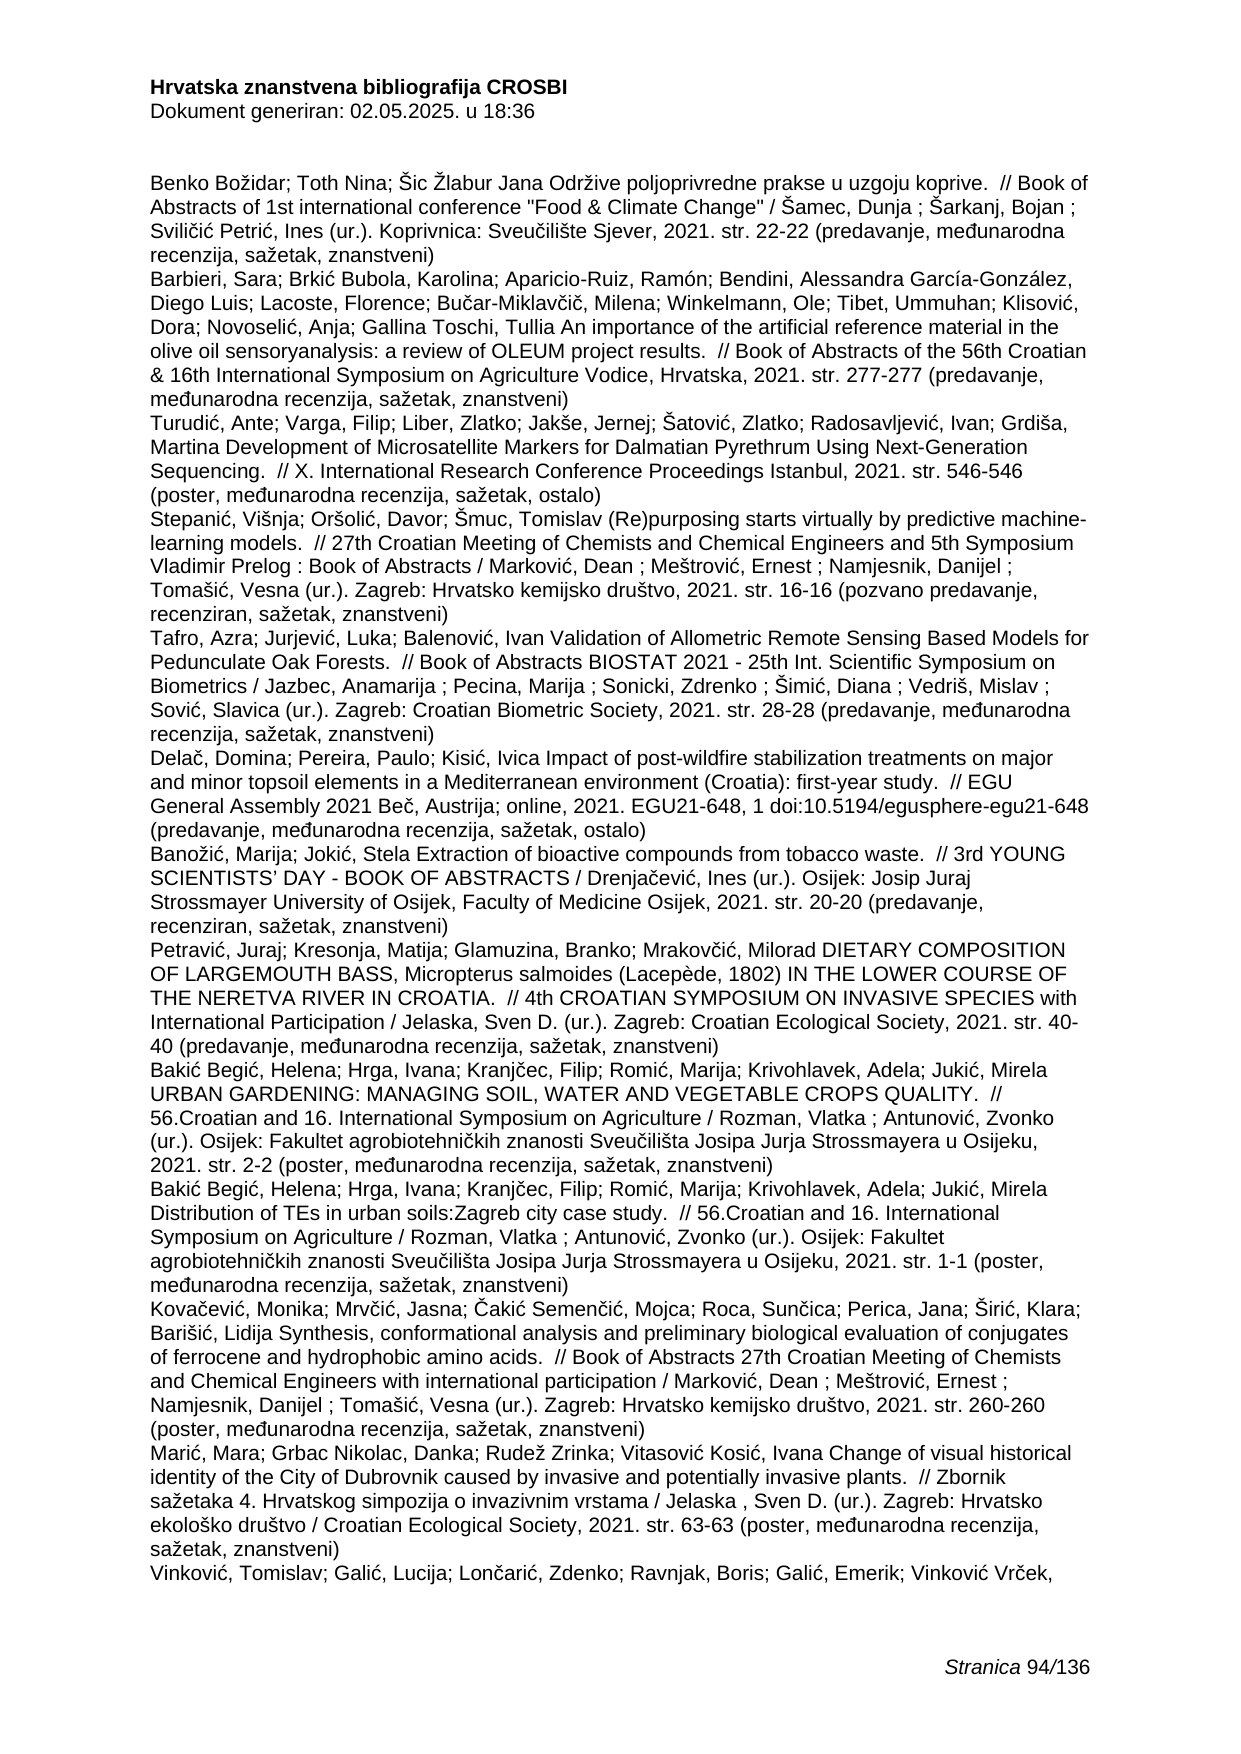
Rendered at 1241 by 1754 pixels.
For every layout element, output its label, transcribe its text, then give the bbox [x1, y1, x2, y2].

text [150, 171, 1090, 267]
text Petravić, Juraj; Kresonja, Matija; Glamuzina, Branko; Mrakovčić, Milorad [150, 938, 1090, 1057]
text Turudić, Ante; Varga, Filip; Liber, Zlatko; Jakše, Jernej; Šatović, Zlatko; Radosavljević, Ivan; Grdiša, Martina [150, 411, 1090, 506]
text Stepanić, Višnja; Oršolić, Davor; Šmuc, Tomislav [150, 506, 1090, 626]
text Bakić Begić, Helena; Hrga, Ivana; Kranjčec, Filip; Romić, Marija; Krivohlavek, Adela; Jukić, Mirela [150, 1057, 1090, 1177]
text Barbieri, Sara; Brkić Bubola, Karolina; Aparicio-Ruiz, Ramón; Bendini, Alessandra García-González, Diego Luis; Lacoste, Florence; Bučar-Miklavčič, Milena; Winkelmann, Ole; Tibet, Ummuhan; Klisović, Dora; Novoselić, Anja; Gallina Toschi, Tullia [150, 267, 1090, 411]
text Bakić Begić, Helena; Hrga, Ivana; Kranjčec, Filip; Romić, Marija; Krivohlavek, Adela; Jukić, Mirela [150, 1177, 1090, 1297]
text Banožić, Marija; Jokić, Stela [150, 842, 1090, 938]
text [150, 1561, 1090, 1584]
text Tafro, Azra; Jurjević, Luka; Balenović, Ivan [150, 626, 1090, 746]
text Marić, Mara; Grbac Nikolac, Danka; Rudež Zrinka; Vitasović Kosić, Ivana [150, 1441, 1090, 1561]
text Delač, Domina; Pereira, Paulo; Kisić, Ivica [150, 746, 1090, 842]
text Kovačević, Monika; Mrvčić, Jasna; Čakić Semenčić, Mojca; Roca, Sunčica; Perica, Jana; Širić, Klara; Barišić, Lidija [150, 1297, 1090, 1441]
